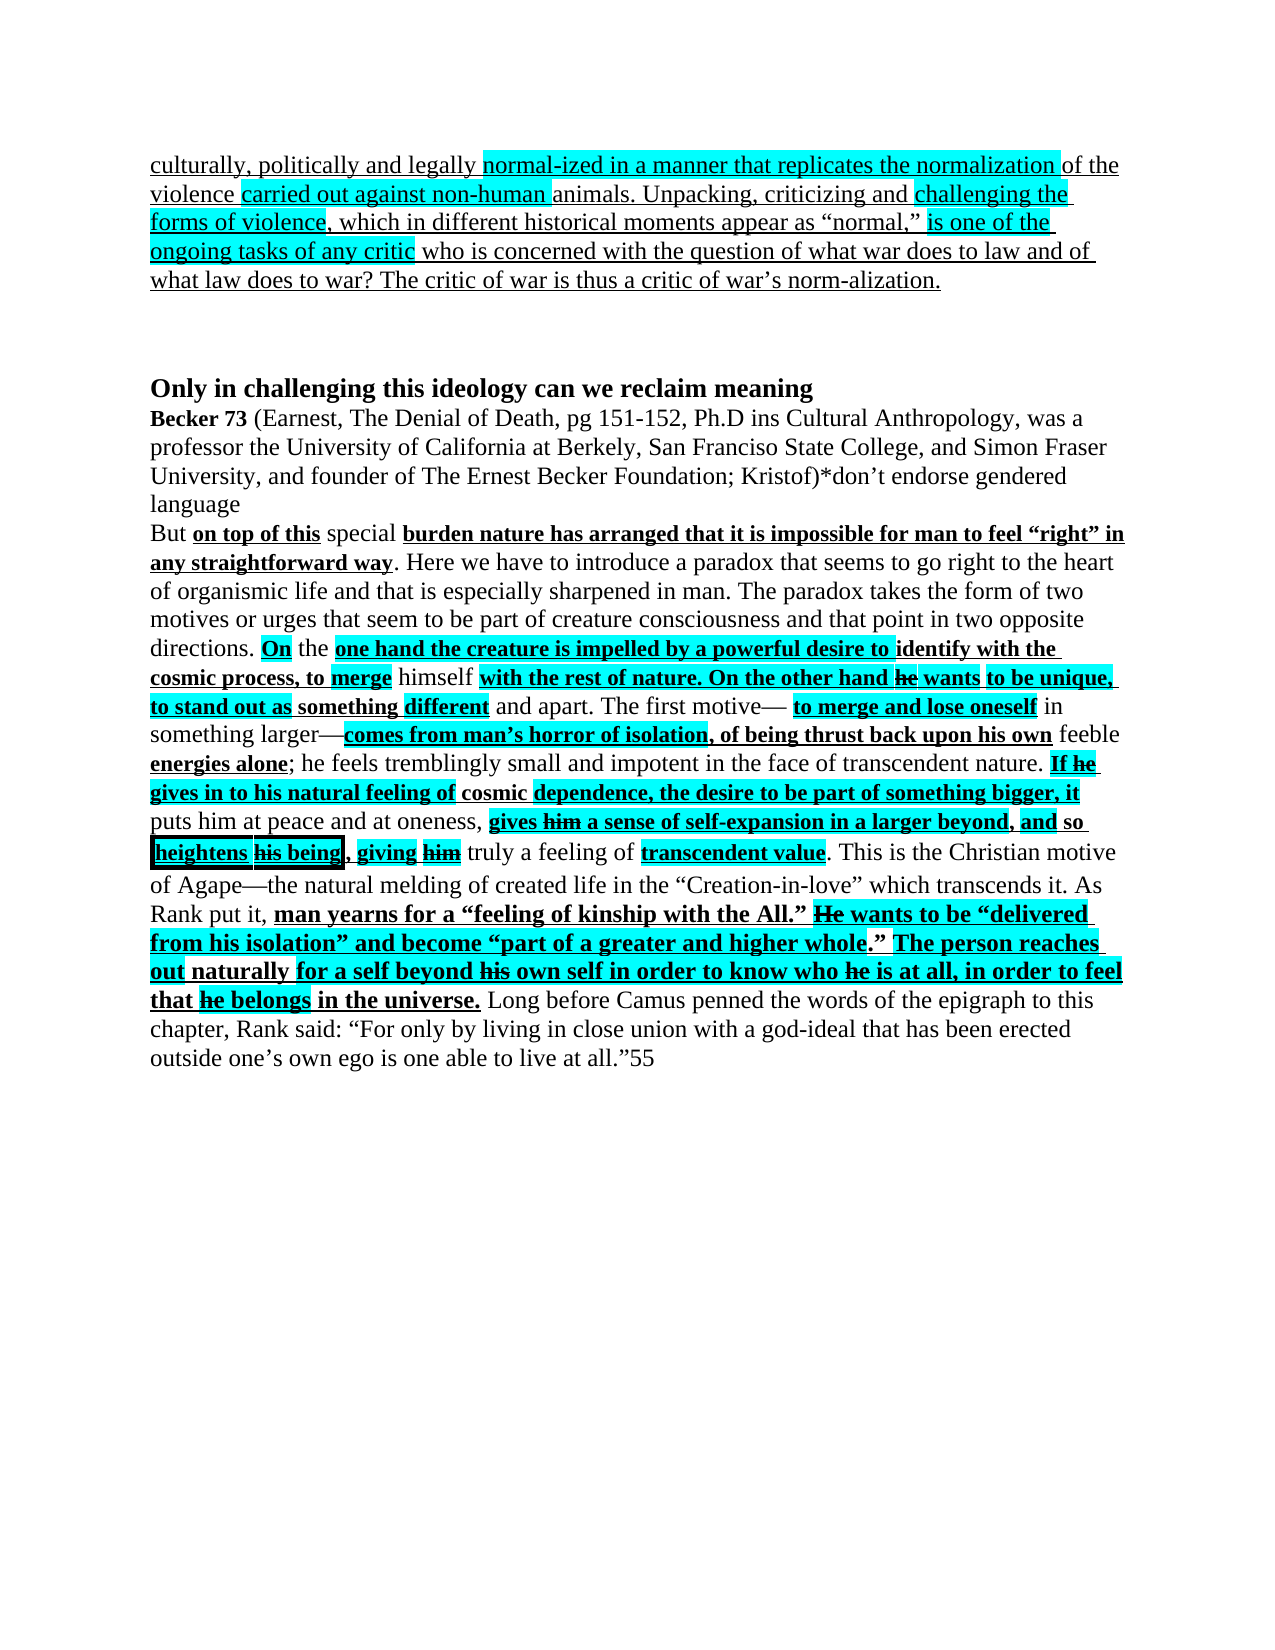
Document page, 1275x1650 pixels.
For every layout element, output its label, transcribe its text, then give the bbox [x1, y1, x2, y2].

text Becker 73 (Earnest, The Denial of Death, pg 151-152, Ph.D ins Cultural Anthropology, was a professor the University of California at Berkely, San Franciso State College, and Simon Fraser University, and founder of The Ernest Becker Foundation; Kristof)*don’t endorse gendered language [150, 403, 1125, 518]
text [150, 150, 1125, 294]
subtitle Only in challenging this ideology can we reclaim meaning [150, 372, 1125, 403]
text But on top of this special burden nature has arranged that it is impossible for man to feel “right” in any straightforward way. Here we have to introduce a paradox that seems to go right to the heart of organismic life and that is especially sharpened in man. The paradox takes the form of two motives or urges that seem to be part of creature consciousness and that point in two opposite directions. On the one hand the creature is impelled by a powerful desire to identify with the cosmic process, to merge himself with the rest of nature. On the other hand he wants to be unique, to stand out as something different and apart. The first motive— to merge and lose oneself in something larger—comes from man’s horror of isolation, of being thrust back upon his own feeble energies alone; he feels tremblingly small and impotent in the face of transcendent nature. If he gives in to his natural feeling of cosmic dependence, the desire to be part of something bigger, it puts him at peace and at oneness, gives him a sense of self-expansion in a larger beyond, and so heightens his being, giving him truly a feeling of transcendent value. This is the Christian motive of Agape—the natural melding of created life in the “Creation-in-love” which transcends it. As Rank put it, man yearns for a “feeling of kinship with the All.” He wants to be “delivered from his isolation” and become “part of a greater and higher whole.” The person reaches out naturally for a self beyond his own self in order to know who he is at all, in order to feel that he belongs in the universe. Long before Camus penned the words of the epigraph to this chapter, Rank said: “For only by living in close union with a god-ideal that has been erected outside one’s own ego is one able to live at all.”55 [150, 518, 1125, 1071]
